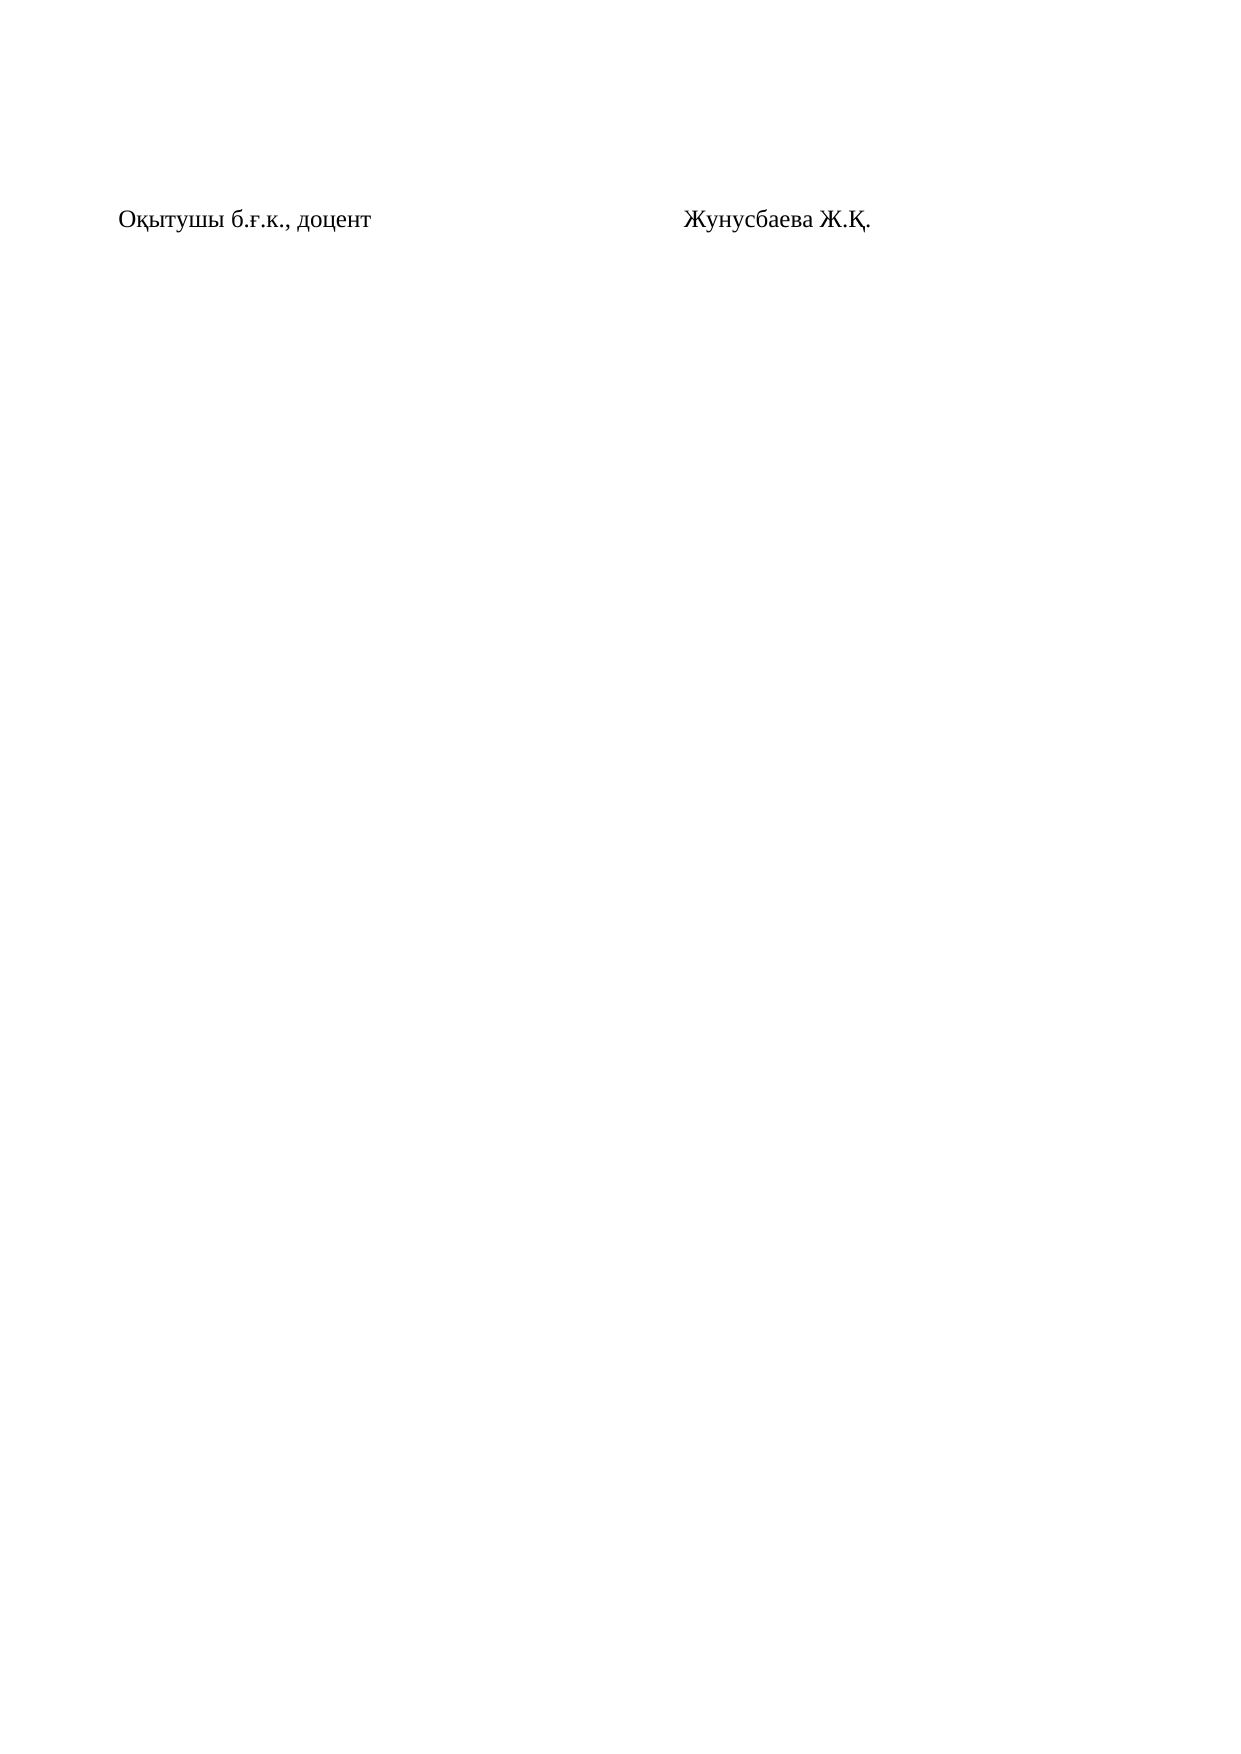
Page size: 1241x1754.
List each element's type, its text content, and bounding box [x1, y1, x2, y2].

text Оқытушы б.ғ.к., доцент Жунусбаева Ж.Қ. [118, 204, 1122, 233]
